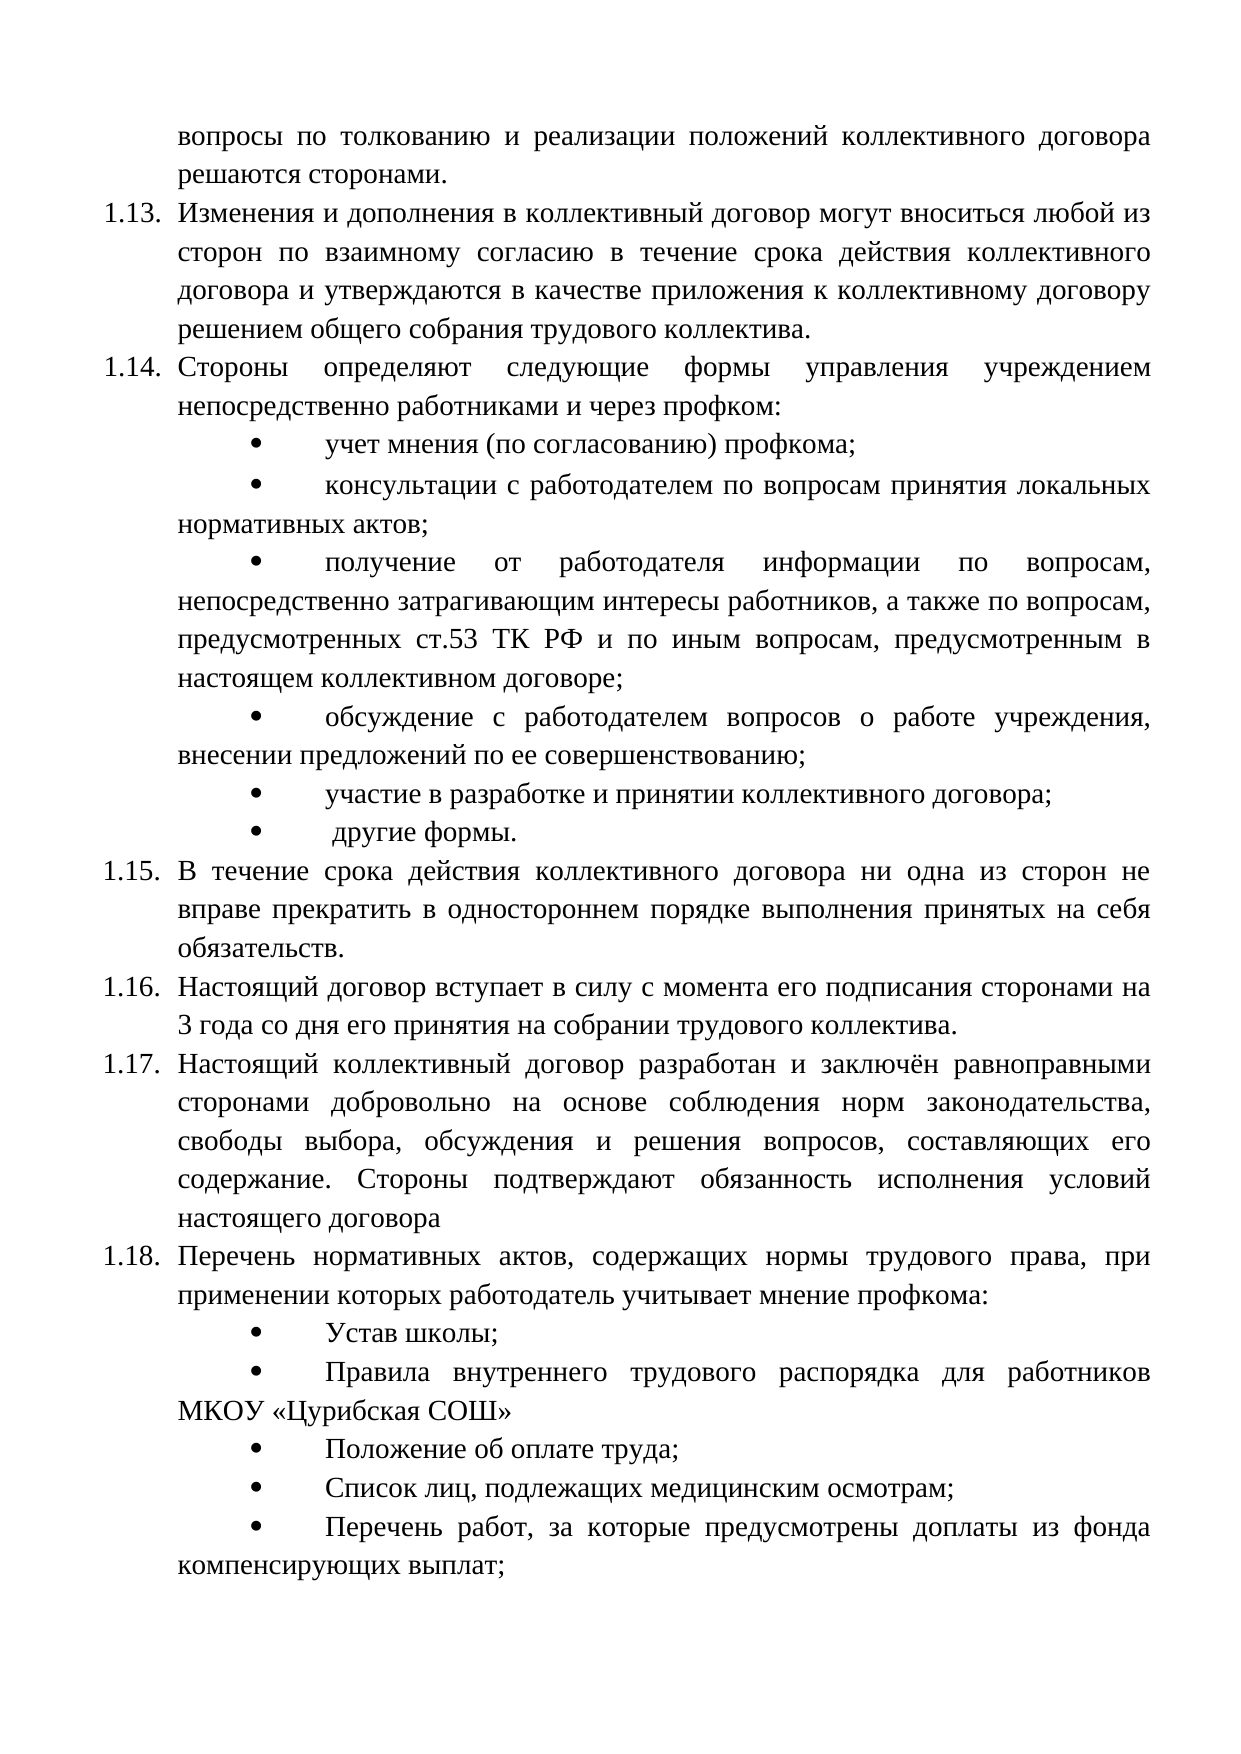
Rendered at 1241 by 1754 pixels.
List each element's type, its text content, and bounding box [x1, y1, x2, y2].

list получение от работодателя информации по вопросам, непосредственно затрагивающим интересы работников, а также по вопросам, предусмотренных ст.53 ТК РФ и по иным вопросам, предусмотренным в настоящем коллективном договоре; [177, 544, 1152, 694]
list обсуждение с работодателем вопросов о работе учреждения, внесении предложений по ее совершенствованию; [177, 699, 1152, 771]
list учет мнения (по согласованию) профкома; [177, 426, 1152, 460]
list консультации с работодателем по вопросам принятия локальных нормативных актов; [177, 467, 1152, 539]
list Изменения и дополнения в коллективный договор могут вноситься любой из сторон по взаимному согласию в течение срока действия коллективного договора и утверждаются в качестве приложения к коллективному договору решением общего собрания трудового коллектива. [103, 195, 1152, 344]
list Стороны определяют следующие формы управления учреждением непосредственно работниками и через профком: [103, 349, 1152, 421]
list участие в разработке и принятии коллективного договора; [177, 776, 1152, 809]
list В течение срока действия коллективного договора ни одна из сторон не вправе прекратить в одностороннем порядке выполнения принятых на себя обязательств. [102, 853, 1152, 964]
list другие формы. [177, 814, 1152, 848]
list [103, 118, 1152, 190]
list Правила внутреннего трудового распорядка для работников МКОУ «Цурибская СОШ» [177, 1354, 1152, 1426]
list Положение об оплате труда; [177, 1431, 1152, 1465]
list Список лиц, подлежащих медицинским осмотрам; [177, 1470, 1152, 1504]
list Перечень работ, за которые предусмотрены доплаты из фонда компенсирующих выплат; [177, 1509, 1152, 1581]
list Устав школы; [177, 1316, 1152, 1349]
list Настоящий договор вступает в силу с момента его подписания сторонами на 3 года со дня его принятия на собрании трудового коллектива. [102, 969, 1152, 1041]
list Перечень нормативных актов, содержащих нормы трудового права, при применении которых работодатель учитывает мнение профкома: [102, 1238, 1152, 1311]
list Настоящий коллективный договор разработан и заключён равноправными сторонами добровольно на основе соблюдения норм законодательства, свободы выбора, обсуждения и решения вопросов, составляющих его содержание. Стороны подтверждают обязанность исполнения условий настоящего договора [102, 1046, 1152, 1233]
